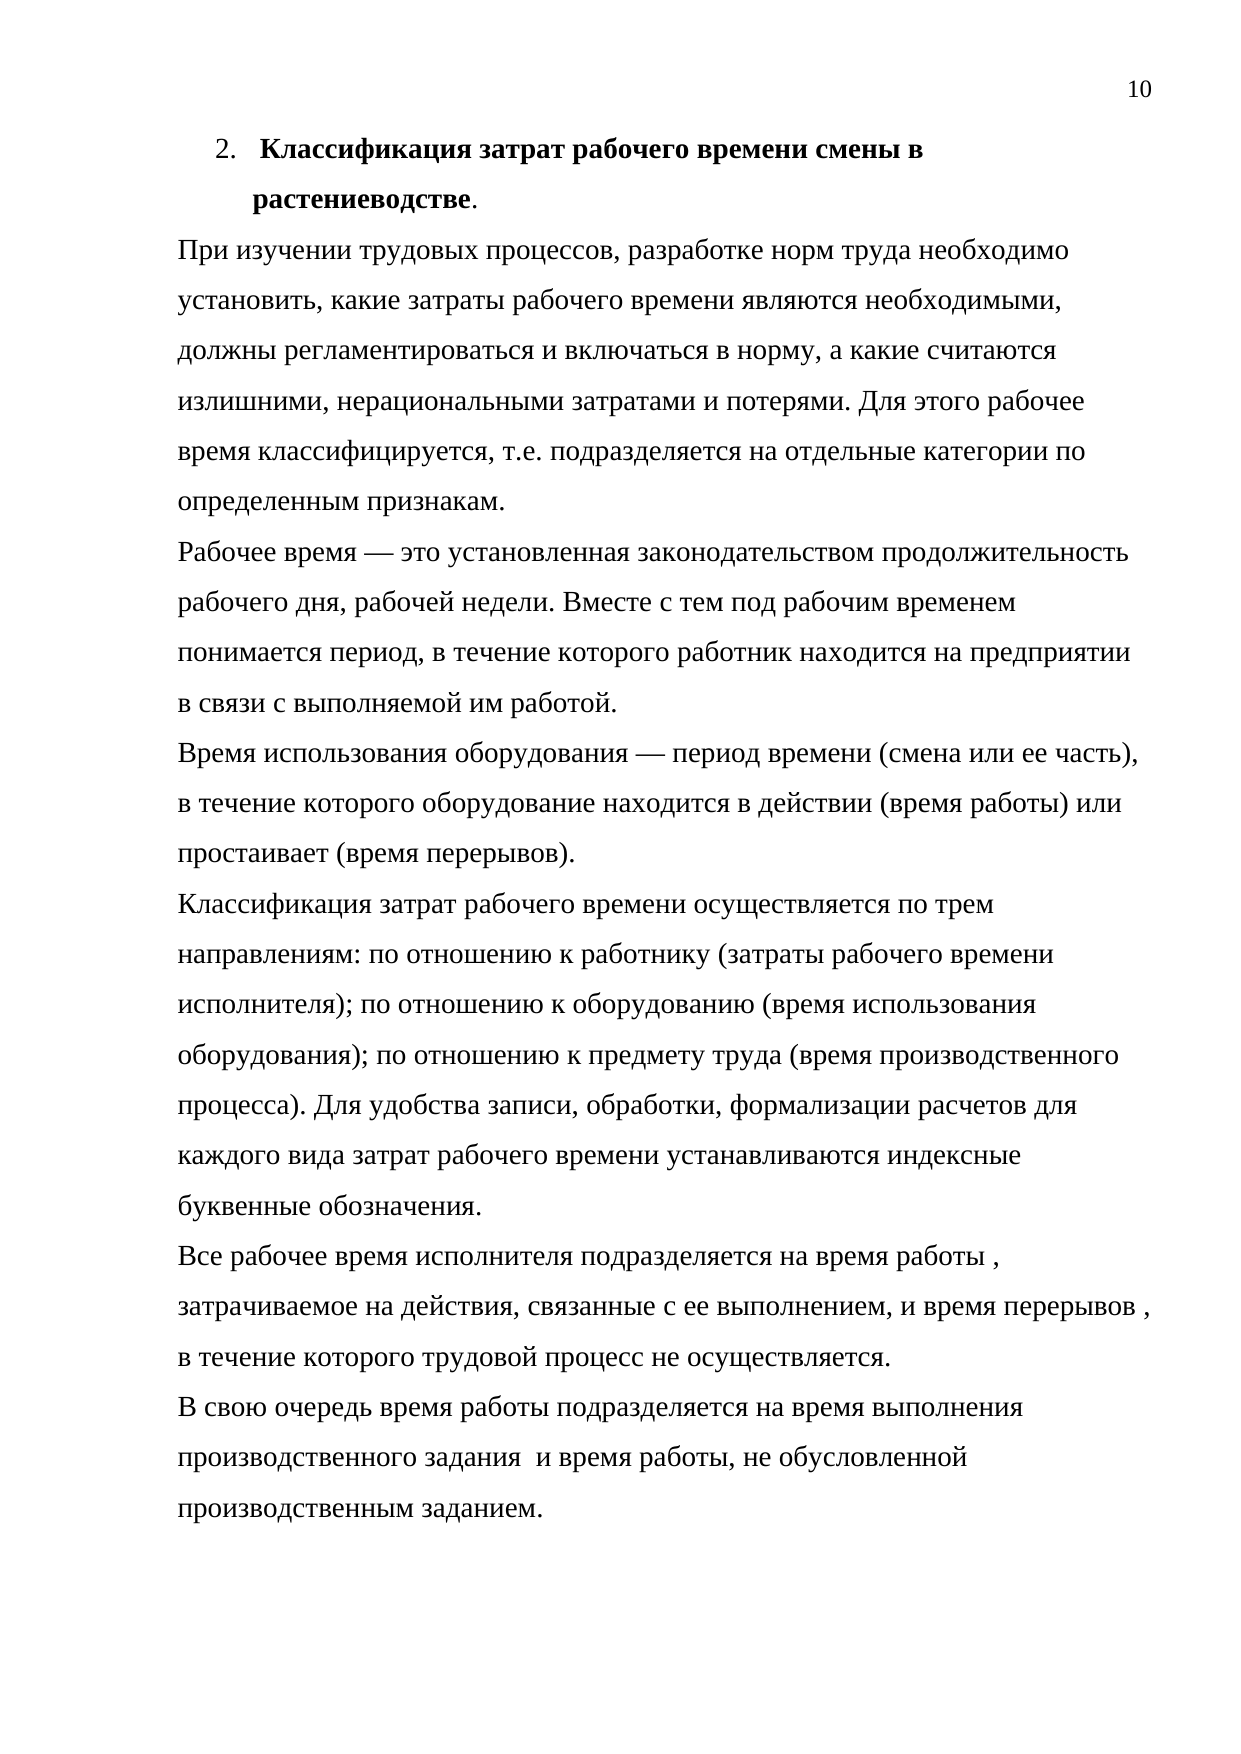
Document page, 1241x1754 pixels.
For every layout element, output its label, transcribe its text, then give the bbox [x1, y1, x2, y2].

text Рабочее время — это установленная законодательством продолжительность рабочего дня, рабочей недели. Вместе с тем под рабочим временем понимается период, в течение которого работник находится на предприятии в связи с выполняемой им работой. [177, 534, 1152, 718]
text В свою очередь время работы подразделяется на время выполнения производственного задания и время работы, не обусловленной производственным заданием. [177, 1389, 1152, 1523]
text Все рабочее время исполнителя подразделяется на время работы , затрачиваемое на действия, связанные с ее выполнением, и время перерывов , в течение которого трудовой процесс не осуществляется. [177, 1238, 1152, 1372]
text Классификация затрат рабочего времени осуществляется по трем направлениям: по отношению к работнику (затраты рабочего времени исполнителя); по отношению к оборудованию (время использования оборудования); по отношению к предмету труда (время производственного процесса). Для удобства записи, обработки, формализации расчетов для каждого вида затрат рабочего времени устанавливаются индексные буквенные обозначения. [177, 886, 1152, 1221]
text При изучении трудовых процессов, разработке норм труда необходимо установить, какие затраты рабочего времени являются необходимыми, должны регламентироваться и включаться в норму, а какие считаются излишними, нерациональными затратами и потерями. Для этого рабочее время классифицируется, т.е. подразделяется на отдельные категории по определенным признакам. [177, 232, 1152, 517]
text Время использования оборудования — период времени (смена или ее часть), в течение которого оборудование находится в действии (время работы) или простаивает (время перерывов). [177, 735, 1152, 869]
list Классификация затрат рабочего времени смены в растениеводстве. [215, 131, 1152, 215]
